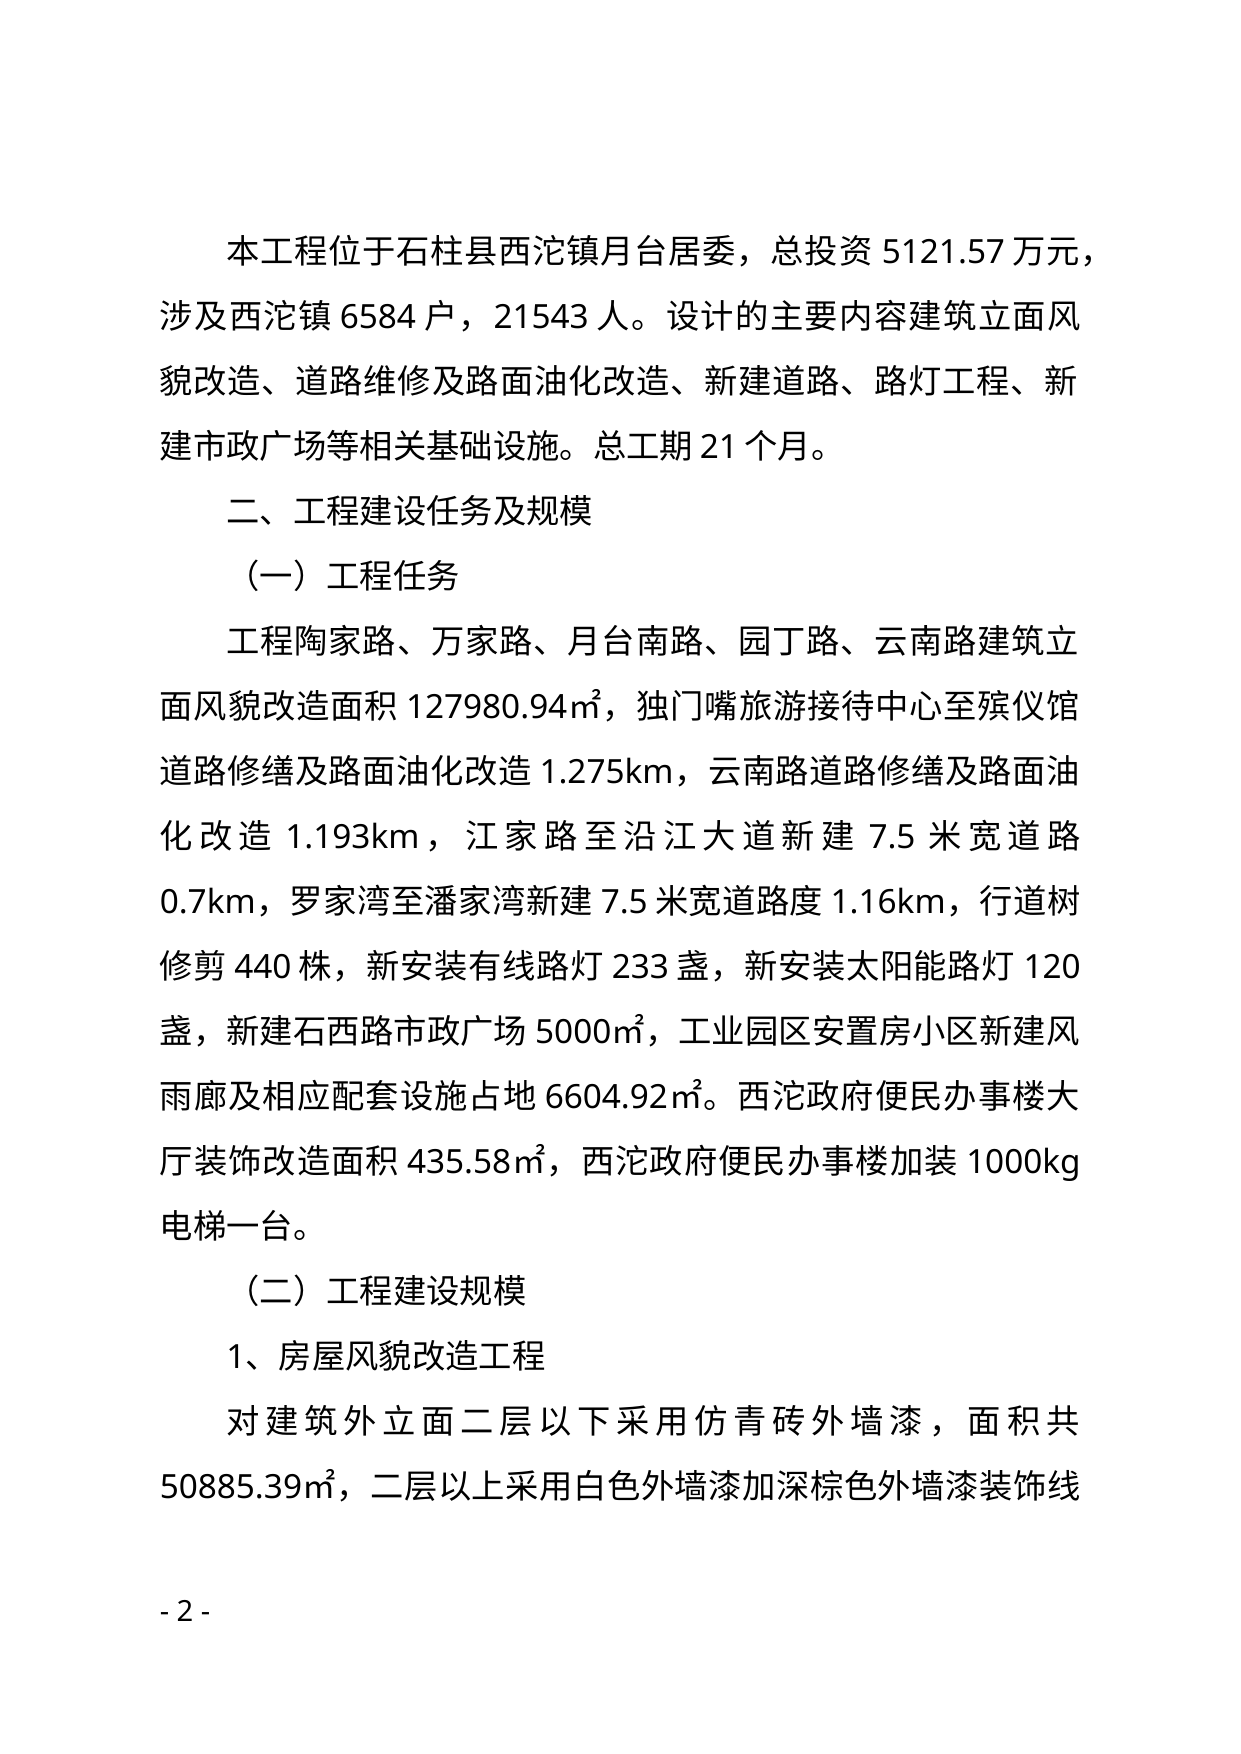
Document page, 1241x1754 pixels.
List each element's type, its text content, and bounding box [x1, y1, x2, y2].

text 1、房屋风貌改造工程 [159, 1322, 1081, 1387]
text 本工程位于石柱县西沱镇月台居委，总投资5121.57万元，涉及西沱镇6584户，21543人。设计的主要内容建筑立面风貌改造、道路维修及路面油化改造、新建道路、路灯工程、新建市政广场等相关基础设施。总工期21个月。 [159, 217, 1081, 477]
text 工程陶家路、万家路、月台南路、园丁路、云南路建筑立面风貌改造面积127980.94㎡，独门嘴旅游接待中心至殡仪馆道路修缮及路面油化改造1.275km，云南路道路修缮及路面油化改造1.193km，江家路至沿江大道新建7.5米宽道路0.7km，罗家湾至潘家湾新建7.5米宽道路度1.16km，行道树修剪440株，新安装有线路灯233盏，新安装太阳能路灯120盏，新建石西路市政广场5000㎡，工业园区安置房小区新建风雨廊及相应配套设施占地6604.92㎡。西沱政府便民办事楼大厅装饰改造面积435.58㎡，西沱政府便民办事楼加装1000kg电梯一台。 [159, 607, 1081, 1257]
text 二、工程建设任务及规模 [159, 477, 1081, 542]
text （二）工程建设规模 [159, 1257, 1081, 1322]
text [159, 1387, 1081, 1517]
text （一）工程任务 [159, 542, 1081, 607]
